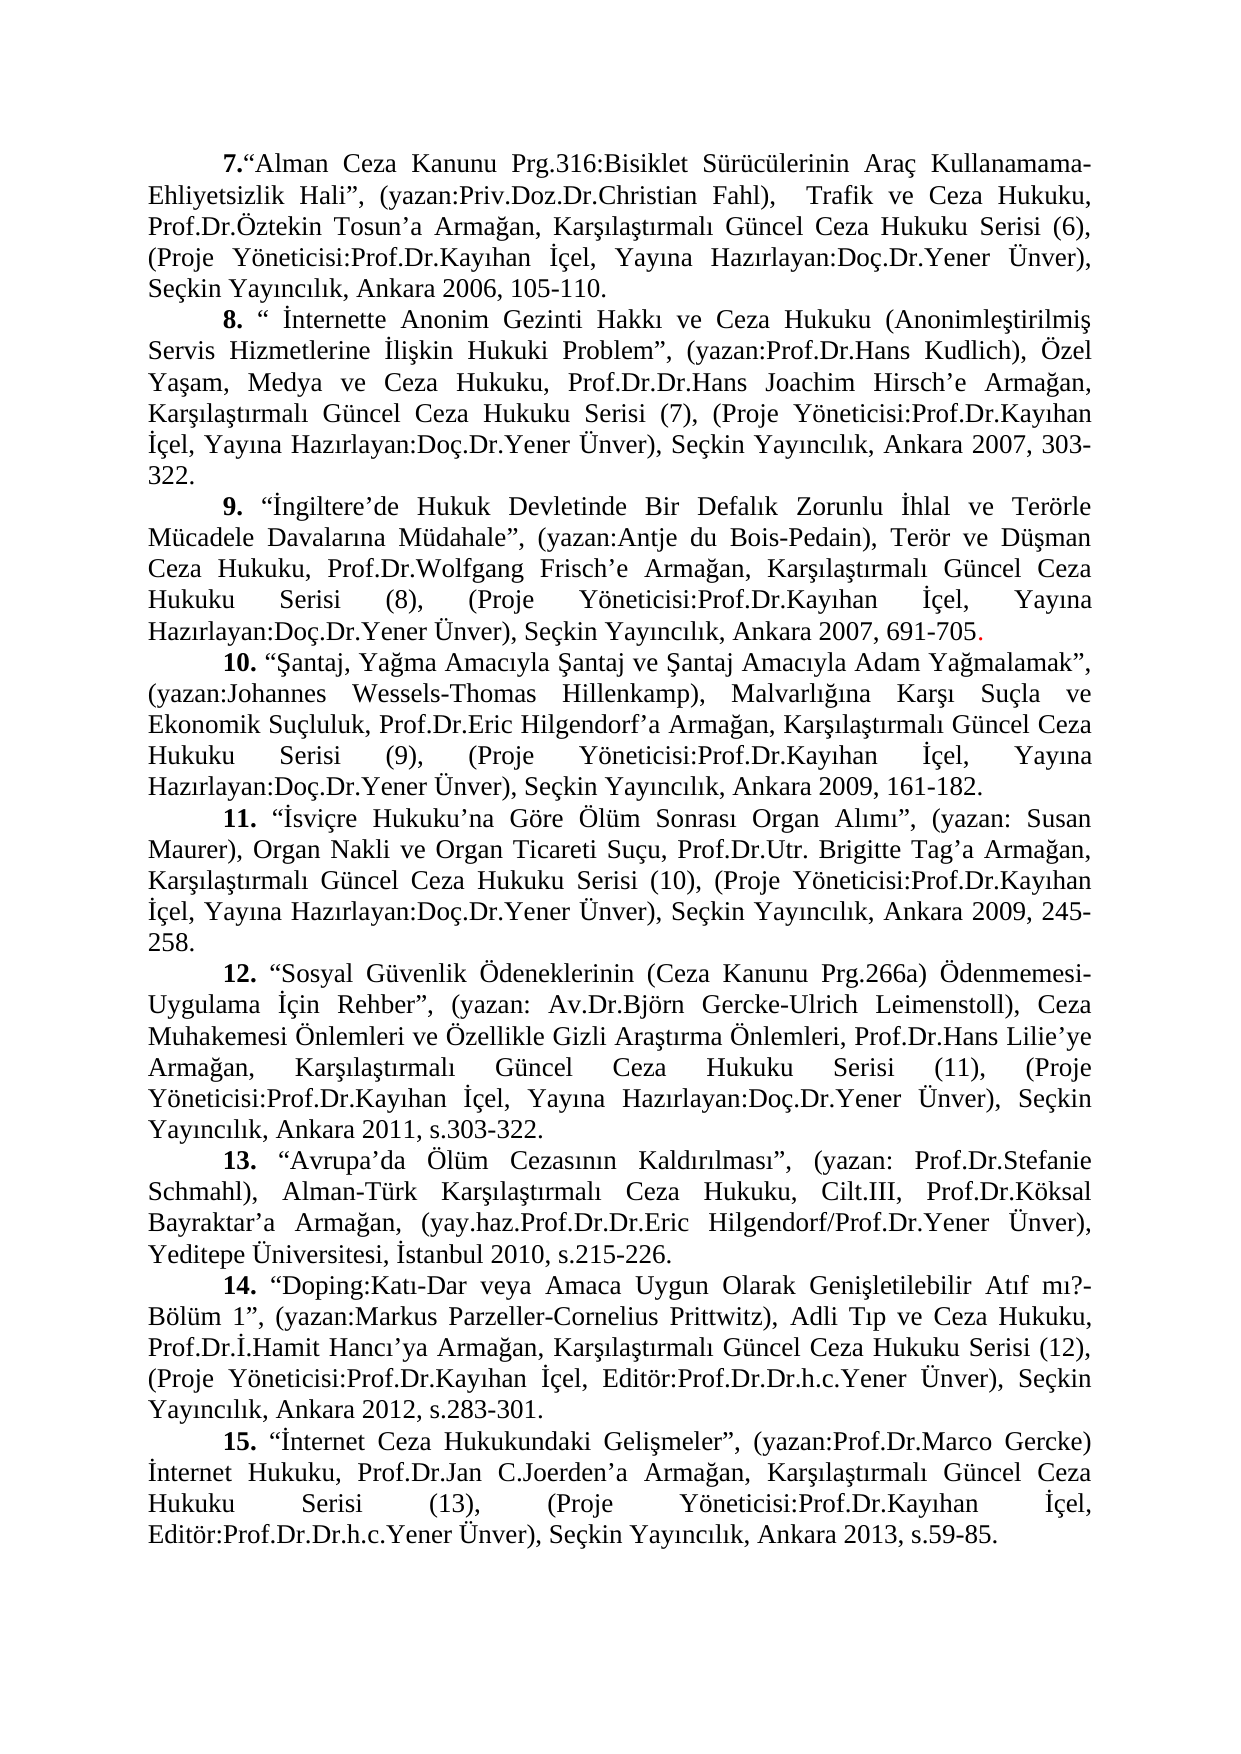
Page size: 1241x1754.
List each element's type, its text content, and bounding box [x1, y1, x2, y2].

text 10. “Şantaj, Yağma Amacıyla Şantaj ve Şantaj Amacıyla Adam Yağmalamak”, (yazan:Johannes Wessels-Thomas Hillenkamp), Malvarlığına Karşı Suçla ve Ekonomik Suçluluk, Prof.Dr.Eric Hilgendorf’a Armağan, Karşılaştırmalı Güncel Ceza Hukuku Serisi (9), (Proje Yöneticisi:Prof.Dr.Kayıhan İçel, Yayına Hazırlayan:Doç.Dr.Yener Ünver), Seçkin Yayıncılık, Ankara 2009, 161-182. [148, 646, 1093, 802]
text 12. “Sosyal Güvenlik Ödeneklerinin (Ceza Kanunu Prg.266a) Ödenmemesi- Uygulama İçin Rehber”, (yazan: Av.Dr.Björn Gercke-Ulrich Leimenstoll), Ceza Muhakemesi Önlemleri ve Özellikle Gizli Araştırma Önlemleri, Prof.Dr.Hans Lilie’ye Armağan, Karşılaştırmalı Güncel Ceza Hukuku Serisi (11), (Proje Yöneticisi:Prof.Dr.Kayıhan İçel, Yayına Hazırlayan:Doç.Dr.Yener Ünver), Seçkin Yayıncılık, Ankara 2011, s.303-322. [148, 957, 1093, 1144]
text 7.“Alman Ceza Kanunu Prg.316:Bisiklet Sürücülerinin Araç Kullanamama-Ehliyetsizlik Hali”, (yazan:Priv.Doz.Dr.Christian Fahl), Trafik ve Ceza Hukuku, Prof.Dr.Öztekin Tosun’a Armağan, Karşılaştırmalı Güncel Ceza Hukuku Serisi (6), (Proje Yöneticisi:Prof.Dr.Kayıhan İçel, Yayına Hazırlayan:Doç.Dr.Yener Ünver), Seçkin Yayıncılık, Ankara 2006, 105-110. [148, 148, 1093, 303]
text 15. “İnternet Ceza Hukukundaki Gelişmeler”, (yazan:Prof.Dr.Marco Gercke) İnternet Hukuku, Prof.Dr.Jan C.Joerden’a Armağan, Karşılaştırmalı Güncel Ceza Hukuku Serisi (13), (Proje Yöneticisi:Prof.Dr.Kayıhan İçel, Editör:Prof.Dr.Dr.h.c.Yener Ünver), Seçkin Yayıncılık, Ankara 2013, s.59-85. [148, 1424, 1093, 1549]
text 11. “İsviçre Hukuku’na Göre Ölüm Sonrası Organ Alımı”, (yazan: Susan Maurer), Organ Nakli ve Organ Ticareti Suçu, Prof.Dr.Utr. Brigitte Tag’a Armağan, Karşılaştırmalı Güncel Ceza Hukuku Serisi (10), (Proje Yöneticisi:Prof.Dr.Kayıhan İçel, Yayına Hazırlayan:Doç.Dr.Yener Ünver), Seçkin Yayıncılık, Ankara 2009, 245-258. [148, 802, 1093, 957]
text 13. “Avrupa’da Ölüm Cezasının Kaldırılması”, (yazan: Prof.Dr.Stefanie Schmahl), Alman-Türk Karşılaştırmalı Ceza Hukuku, Cilt.III, Prof.Dr.Köksal Bayraktar’a Armağan, (yay.haz.Prof.Dr.Dr.Eric Hilgendorf/Prof.Dr.Yener Ünver), Yeditepe Üniversitesi, İstanbul 2010, s.215-226. [148, 1144, 1093, 1269]
text 9. “İngiltere’de Hukuk Devletinde Bir Defalık Zorunlu İhlal ve Terörle Mücadele Davalarına Müdahale”, (yazan:Antje du Bois-Pedain), Terör ve Düşman Ceza Hukuku, Prof.Dr.Wolfgang Frisch’e Armağan, Karşılaştırmalı Güncel Ceza Hukuku Serisi (8), (Proje Yöneticisi:Prof.Dr.Kayıhan İçel, Yayına Hazırlayan:Doç.Dr.Yener Ünver), Seçkin Yayıncılık, Ankara 2007, 691-705. [148, 490, 1093, 646]
text 14. “Doping:Katı-Dar veya Amaca Uygun Olarak Genişletilebilir Atıf mı?-Bölüm 1”, (yazan:Markus Parzeller-Cornelius Prittwitz), Adli Tıp ve Ceza Hukuku, Prof.Dr.İ.Hamit Hancı’ya Armağan, Karşılaştırmalı Güncel Ceza Hukuku Serisi (12), (Proje Yöneticisi:Prof.Dr.Kayıhan İçel, Editör:Prof.Dr.Dr.h.c.Yener Ünver), Seçkin Yayıncılık, Ankara 2012, s.283-301. [148, 1269, 1093, 1424]
text 8. “ İnternette Anonim Gezinti Hakkı ve Ceza Hukuku (Anonimleştirilmiş Servis Hizmetlerine İlişkin Hukuki Problem”, (yazan:Prof.Dr.Hans Kudlich), Özel Yaşam, Medya ve Ceza Hukuku, Prof.Dr.Dr.Hans Joachim Hirsch’e Armağan, Karşılaştırmalı Güncel Ceza Hukuku Serisi (7), (Proje Yöneticisi:Prof.Dr.Kayıhan İçel, Yayına Hazırlayan:Doç.Dr.Yener Ünver), Seçkin Yayıncılık, Ankara 2007, 303-322. [148, 303, 1093, 490]
